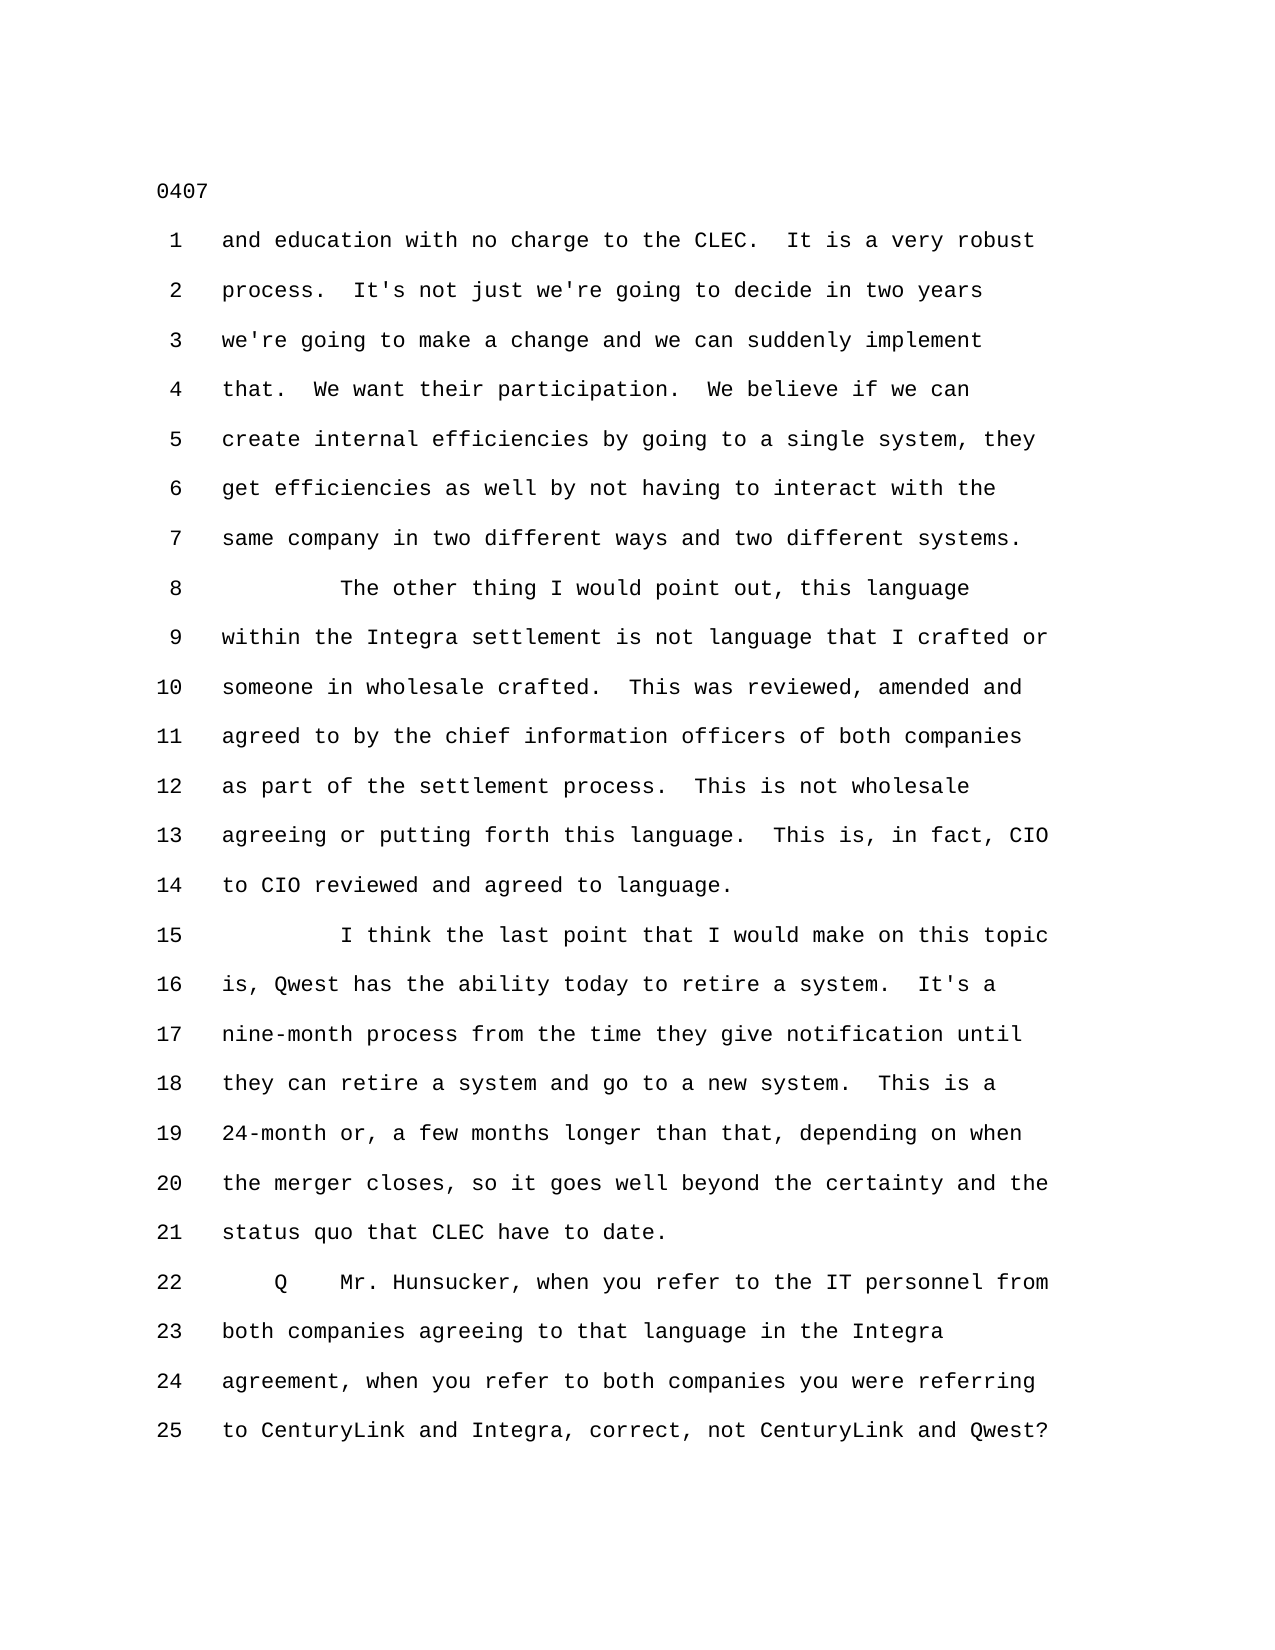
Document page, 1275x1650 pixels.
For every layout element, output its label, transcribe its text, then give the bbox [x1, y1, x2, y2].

text 7 same company in two different ways and two different systems. [156, 527, 1119, 552]
text 24 agreement, when you refer to both companies you were referring [156, 1370, 1119, 1395]
text 5 create internal efficiencies by going to a single system, they [156, 428, 1119, 453]
text 9 within the Integra settlement is not language that I crafted or [156, 626, 1119, 651]
text 4 that. We want their participation. We believe if we can [156, 378, 1119, 403]
text 18 they can retire a system and go to a new system. This is a [156, 1072, 1119, 1097]
text 20 the merger closes, so it goes well beyond the certainty and the [156, 1172, 1119, 1196]
text 22 Q Mr. Hunsucker, when you refer to the IT personnel from [156, 1271, 1119, 1296]
text 0407 [156, 180, 1119, 205]
text 13 agreeing or putting forth this language. This is, in fact, CIO [156, 824, 1119, 849]
text 16 is, Qwest has the ability today to retire a system. It's a [156, 973, 1119, 998]
text 14 to CIO reviewed and agreed to language. [156, 874, 1119, 899]
text 10 someone in wholesale crafted. This was reviewed, amended and [156, 676, 1119, 701]
text 2 process. It's not just we're going to decide in two years [156, 279, 1119, 304]
text 23 both companies agreeing to that language in the Integra [156, 1320, 1119, 1345]
text 1 and education with no charge to the CLEC. It is a very robust [156, 229, 1119, 254]
text 15 I think the last point that I would make on this topic [156, 924, 1119, 948]
text 25 to CenturyLink and Integra, correct, not CenturyLink and Qwest? [156, 1419, 1119, 1444]
text 3 we're going to make a change and we can suddenly implement [156, 329, 1119, 353]
text 11 agreed to by the chief information officers of both companies [156, 725, 1119, 750]
text 19 24-month or, a few months longer than that, depending on when [156, 1122, 1119, 1147]
text 17 nine-month process from the time they give notification until [156, 1023, 1119, 1048]
text 6 get efficiencies as well by not having to interact with the [156, 477, 1119, 502]
text 21 status quo that CLEC have to date. [156, 1221, 1119, 1246]
text 8 The other thing I would point out, this language [156, 577, 1119, 601]
text 12 as part of the settlement process. This is not wholesale [156, 775, 1119, 800]
